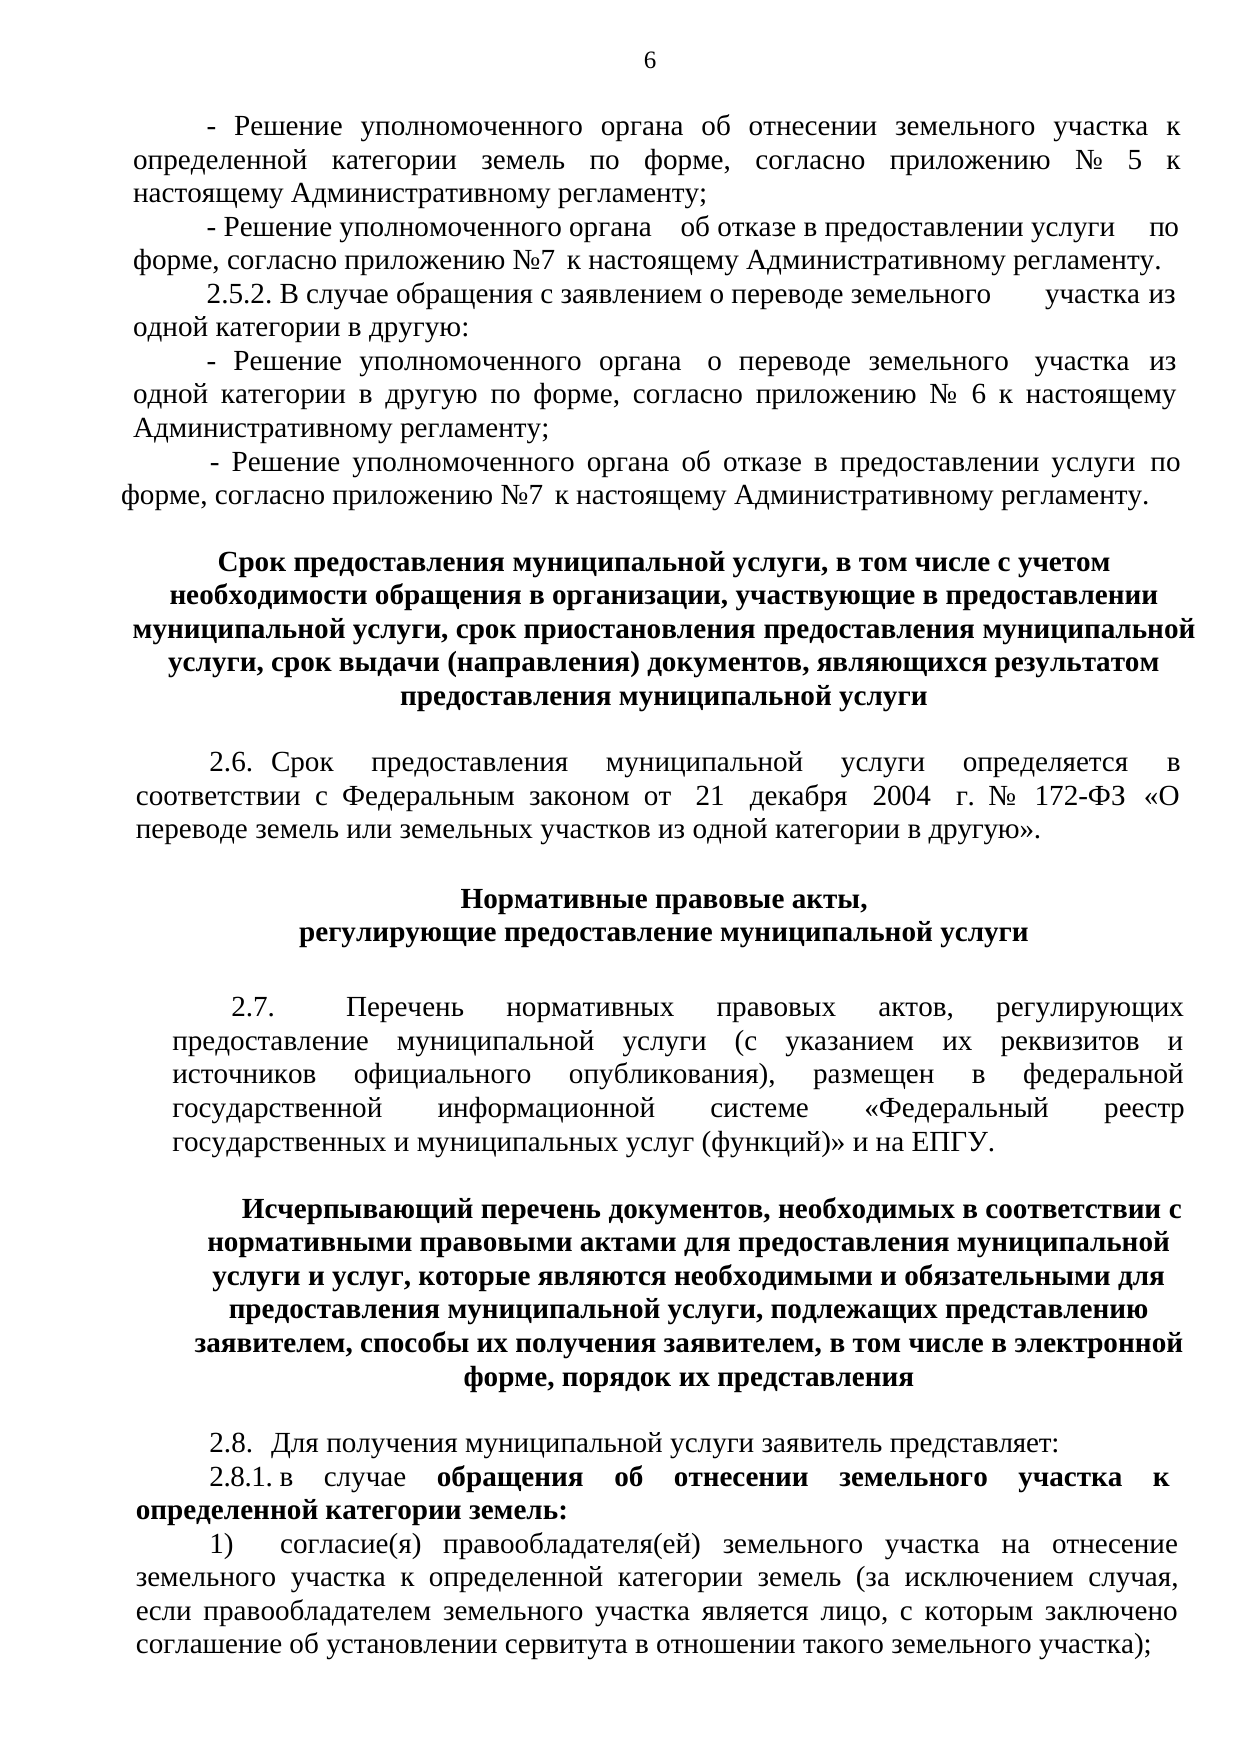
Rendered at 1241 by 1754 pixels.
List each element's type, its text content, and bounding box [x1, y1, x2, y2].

text - Решение уполномоченного органа о переводе земельного участка из одной категории в другую по форме, согласно приложению № 6 к настоящему Административному регламенту; [133, 343, 1177, 444]
subtitle регулирующие предоставление муниципальной услуги [121, 914, 1207, 948]
list согласие(я) правообладателя(ей) земельного участка на отнесение земельного участка к определенной категории земель (за исключением случая, если правообладателем земельного участка является лицо, с которым заключено соглашение об установлении сервитута в отношении такого земельного участка); [136, 1526, 1179, 1660]
text - Решение уполномоченного органа об отнесении земельного участка к определенной категории земель по форме, согласно приложению № 5 к настоящему Административному регламенту; [133, 108, 1181, 209]
list Срок предоставления муниципальной услуги определяется в соответствии с Федеральным законом от 21 декабря 2004 г. № 172-ФЗ «О переводе земель или земельных участков из одной категории в другую». [136, 744, 1180, 845]
list Для получения муниципальной услуги заявитель представляет: [136, 1425, 1184, 1459]
subtitle Срок предоставления муниципальной услуги, в том числе с учетом необходимости обращения в организации, участвующие в предоставлении муниципальной услуги, срок приостановления предоставления муниципальной услуги, срок выдачи (направления) документов, являющихся результатом предоставления муниципальной услуги [121, 544, 1207, 712]
list - Решение уполномоченного органа об отказе в предоставлении услуги по форме, согласно приложению №7 к настоящему Административному регламенту. [121, 444, 1180, 511]
text - Решение уполномоченного органа об отказе в предоставлении услуги по форме, согласно приложению №7 к настоящему Административному регламенту. [133, 209, 1180, 276]
subtitle Нормативные правовые акты, [121, 881, 1207, 914]
list В случае обращения с заявлением о переводе земельного участка из одной категории в другую: [133, 276, 1180, 343]
list Перечень нормативных правовых актов, регулирующих предоставление муниципальной услуги (с указанием их реквизитов и источников официального опубликования), размещен в федеральной государственной информационной системе «Федеральный реестр государственных и муниципальных услуг (функций)» и на ЕПГУ. [172, 989, 1184, 1157]
subtitle в случае обращения об отнесении земельного участка к определенной категории земель: [136, 1459, 1170, 1526]
subtitle Исчерпывающий перечень документов, необходимых в соответствии с нормативными правовыми актами для предоставления муниципальной услуги и услуг, которые являются необходимыми и обязательными для предоставления муниципальной услуги, подлежащих представлению заявителем, способы их получения заявителем, в том числе в электронной форме, порядок их представления [170, 1191, 1207, 1392]
